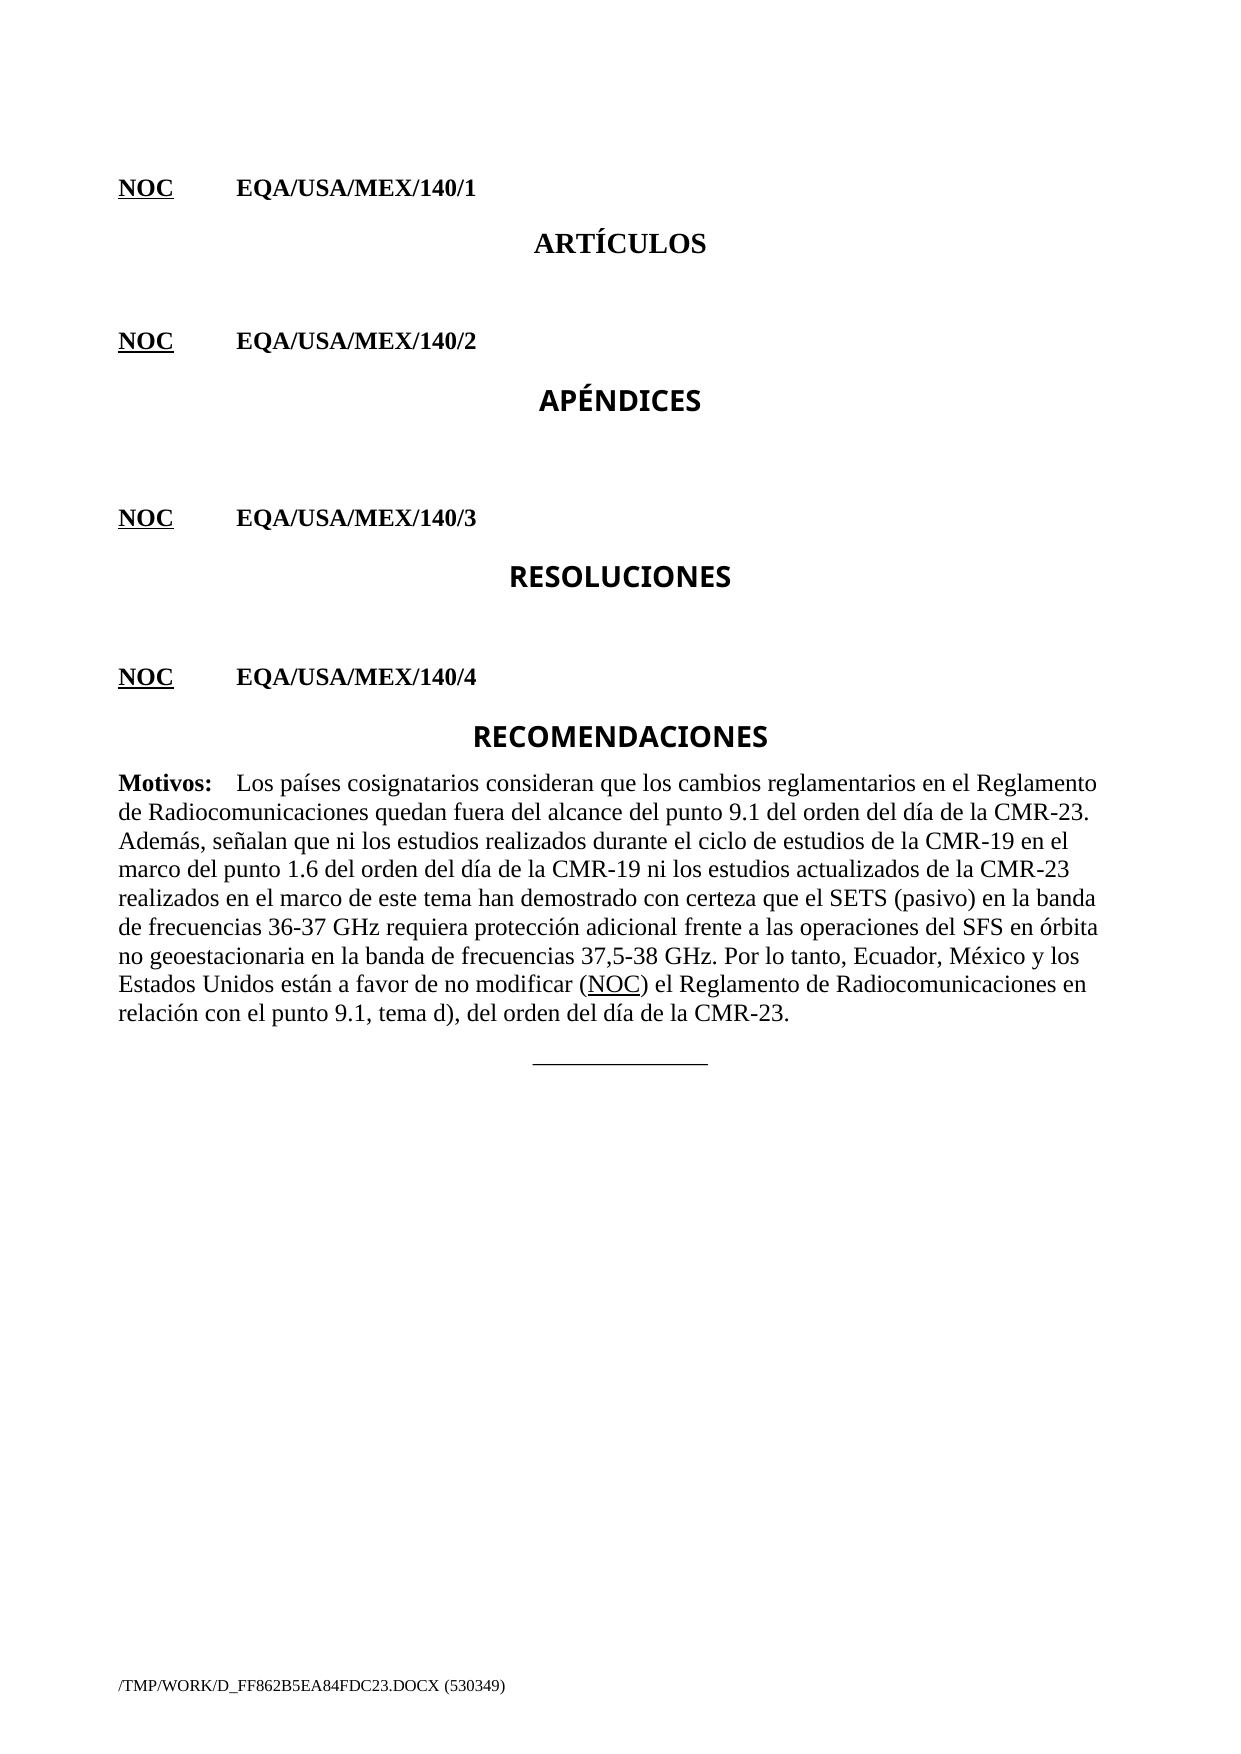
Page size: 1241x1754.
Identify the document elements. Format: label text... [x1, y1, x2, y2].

title RECOMENDACIONES [118, 716, 1122, 756]
text Motivos: Los países cosignatarios consideran que los cambios reglamentarios en el Reglamento de Radiocomunicaciones quedan fuera del alcance del punto 9.1 del orden del día de la CMR-23. Además, señalan que ni los estudios realizados durante el ciclo de estudios de la CMR-19 en el marco del punto 1.6 del orden del día de la CMR-19 ni los estudios actualizados de la CMR-23 realizados en el marco de este tema han demostrado con certeza que el SETS (pasivo) en la banda de frecuencias 36-37 GHz requiera protección adicional frente a las operaciones del SFS en órbita no geoestacionaria en la banda de frecuencias 37,5-38 GHz. Por lo tanto, Ecuador, México y los Estados Unidos están a favor de no modificar (NOC) el Reglamento de Radiocomunicaciones en relación con el punto 9.1, tema d), del orden del día de la CMR-23. [118, 768, 1122, 1027]
title APÉNDICES [118, 380, 1122, 420]
title ARTÍCULOS [118, 226, 1122, 260]
title RESOLUCIONES [118, 556, 1122, 596]
text ______________ [118, 1039, 1122, 1068]
text NOC EQA/USA/MEX/140/4 [118, 662, 1122, 691]
text NOC EQA/USA/MEX/140/2 [118, 326, 1122, 355]
text NOC EQA/USA/MEX/140/3 [118, 503, 1122, 531]
text NOC EQA/USA/MEX/140/1 [118, 173, 1122, 201]
